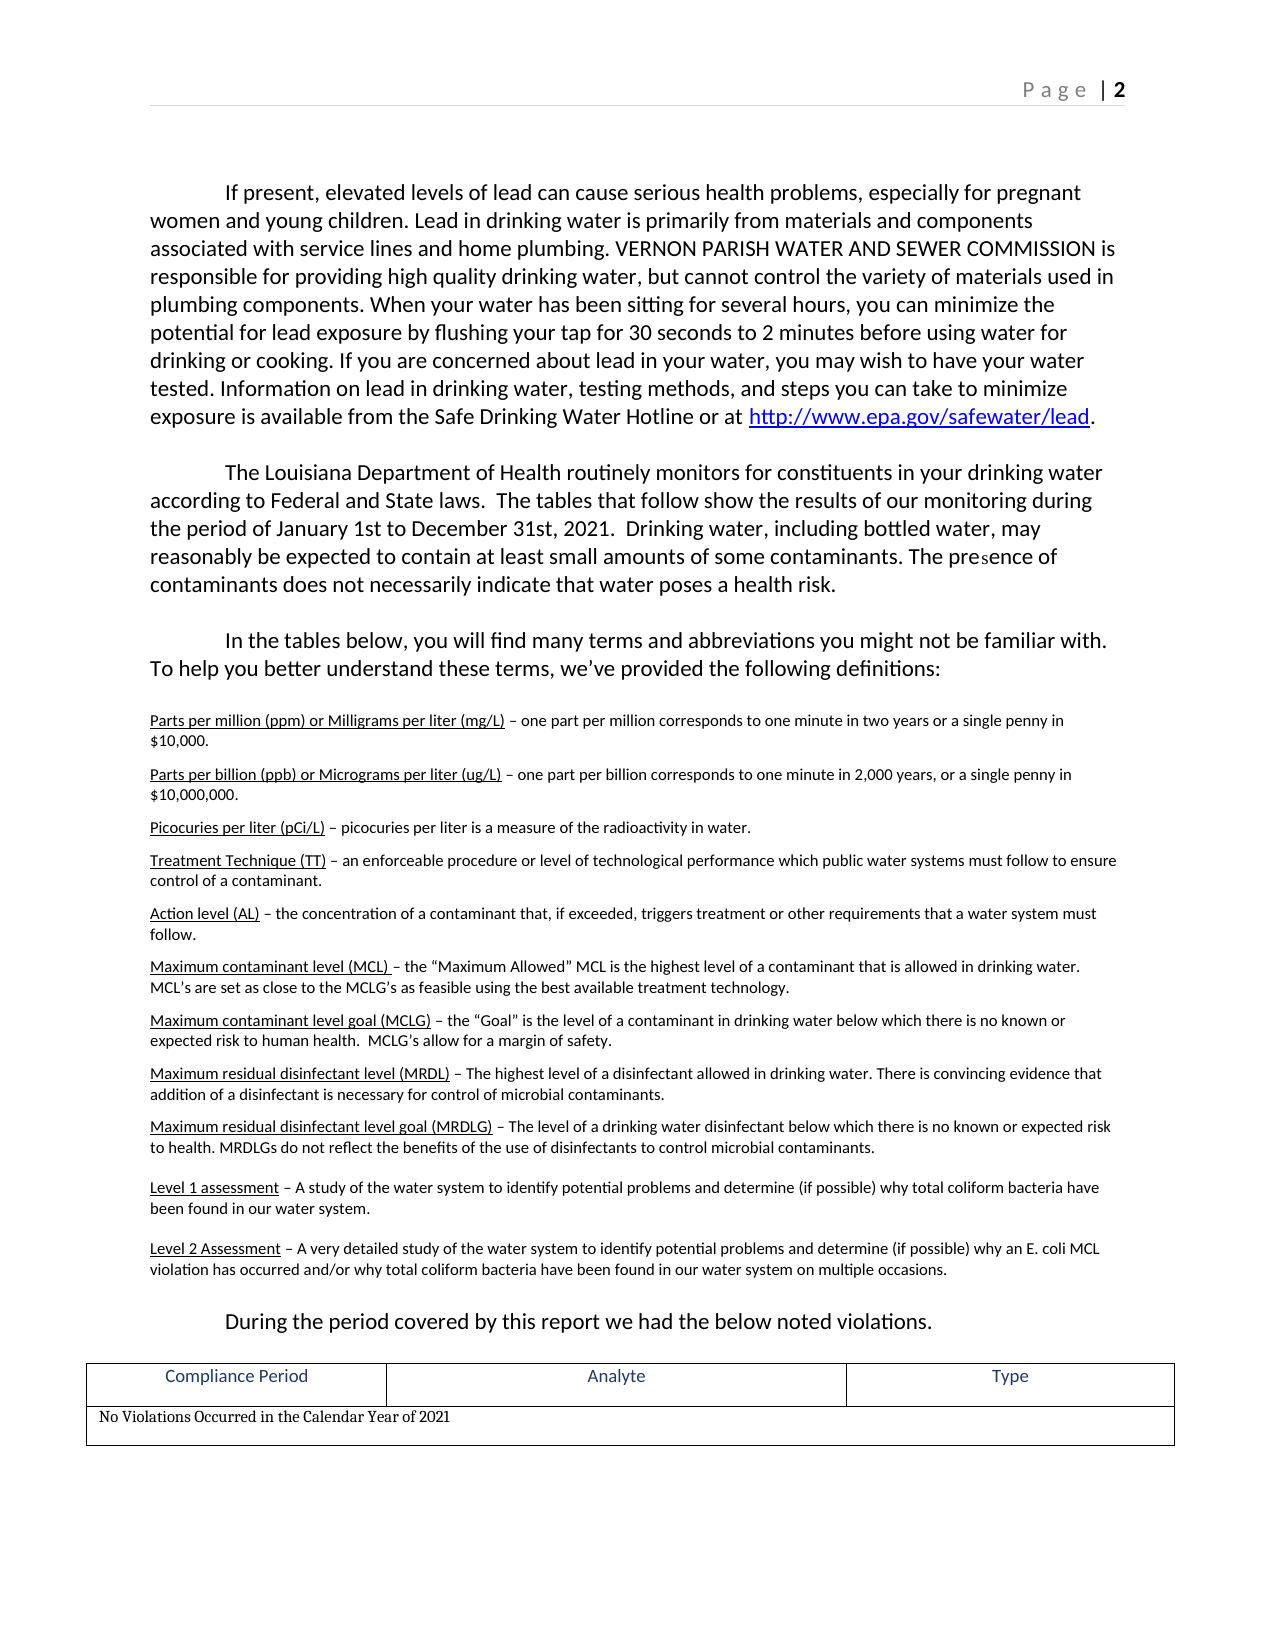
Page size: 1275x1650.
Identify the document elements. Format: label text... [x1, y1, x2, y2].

table_header Analyte [387, 1364, 846, 1406]
table_header Compliance Period [87, 1364, 386, 1406]
text The Louisiana Department of Health routinely monitors for constituents in your drinking water according to Federal and State laws. The tables that follow show the results of our monitoring during the period of January 1st to December 31st, 2021. Drinking water, including bottled water, may reasonably be expected to contain at least small amounts of some contaminants. The presence of contaminants does not necessarily indicate that water poses a health risk. [150, 458, 1125, 598]
text Maximum contaminant level goal (MCLG) – the “Goal” is the level of a contaminant in drinking water below which there is no known or expected risk to human health. MCLG’s allow for a margin of safety. [150, 1010, 1125, 1051]
text During the period covered by this report we had the below noted violations. [150, 1307, 1125, 1335]
text Maximum residual disinfectant level goal (MRDLG) – The level of a drinking water disinfectant below which there is no known or expected risk to health. MRDLGs do not reflect the benefits of the use of disinfectants to control microbial contaminants. [150, 1117, 1125, 1157]
text Maximum contaminant level (MCL) – the “Maximum Allowed” MCL is the highest level of a contaminant that is allowed in drinking water. MCL’s are set as close to the MCLG’s as feasible using the best available treatment technology. [150, 957, 1125, 997]
text Action level (AL) – the concentration of a contaminant that, if exceeded, triggers treatment or other requirements that a water system must follow. [150, 903, 1125, 944]
text Picocuries per liter (pCi/L) – picocuries per liter is a measure of the radioactivity in water. [150, 817, 1125, 837]
table_header Type [847, 1364, 1174, 1406]
text Parts per million (ppm) or Milligrams per liter (mg/L) – one part per million corresponds to one minute in two years or a single penny in $10,000. [150, 710, 1125, 751]
text If present, elevated levels of lead can cause serious health problems, especially for pregnant women and young children. Lead in drinking water is primarily from materials and components associated with service lines and home plumbing. VERNON PARISH WATER AND SEWER COMMISSION is responsible for providing high quality drinking water, but cannot control the variety of materials used in plumbing components. When your water has been sitting for several hours, you can minimize the potential for lead exposure by flushing your tap for 30 seconds to 2 minutes before using water for drinking or cooking. If you are concerned about lead in your water, you may wish to have your water tested. Information on lead in drinking water, testing methods, and steps you can take to minimize exposure is available from the Safe Drinking Water Hotline or at http://www.epa.gov/safewater/lead. [150, 178, 1125, 430]
text Treatment Technique (TT) – an enforceable procedure or level of technological performance which public water systems must follow to ensure control of a contaminant. [150, 850, 1125, 891]
text Level 2 Assessment – A very detailed study of the water system to identify potential problems and determine (if possible) why an E. coli MCL violation has occurred and/or why total coliform bacteria have been found in our water system on multiple occasions. [150, 1239, 1125, 1279]
table_cell No Violations Occurred in the Calendar Year of 2021 [87, 1407, 1174, 1445]
text Level 1 assessment – A study of the water system to identify potential problems and determine (if possible) why total coliform bacteria have been found in our water system. [150, 1178, 1125, 1218]
text Maximum residual disinfectant level (MRDL) – The highest level of a disinfectant allowed in drinking water. There is convincing evidence that addition of a disinfectant is necessary for control of microbial contaminants. [150, 1063, 1125, 1104]
text In the tables below, you will find many terms and abbreviations you might not be familiar with. To help you better understand these terms, we’ve provided the following definitions: [150, 626, 1125, 682]
text Parts per billion (ppb) or Micrograms per liter (ug/L) – one part per billion corresponds to one minute in 2,000 years, or a single penny in $10,000,000. [150, 764, 1125, 804]
